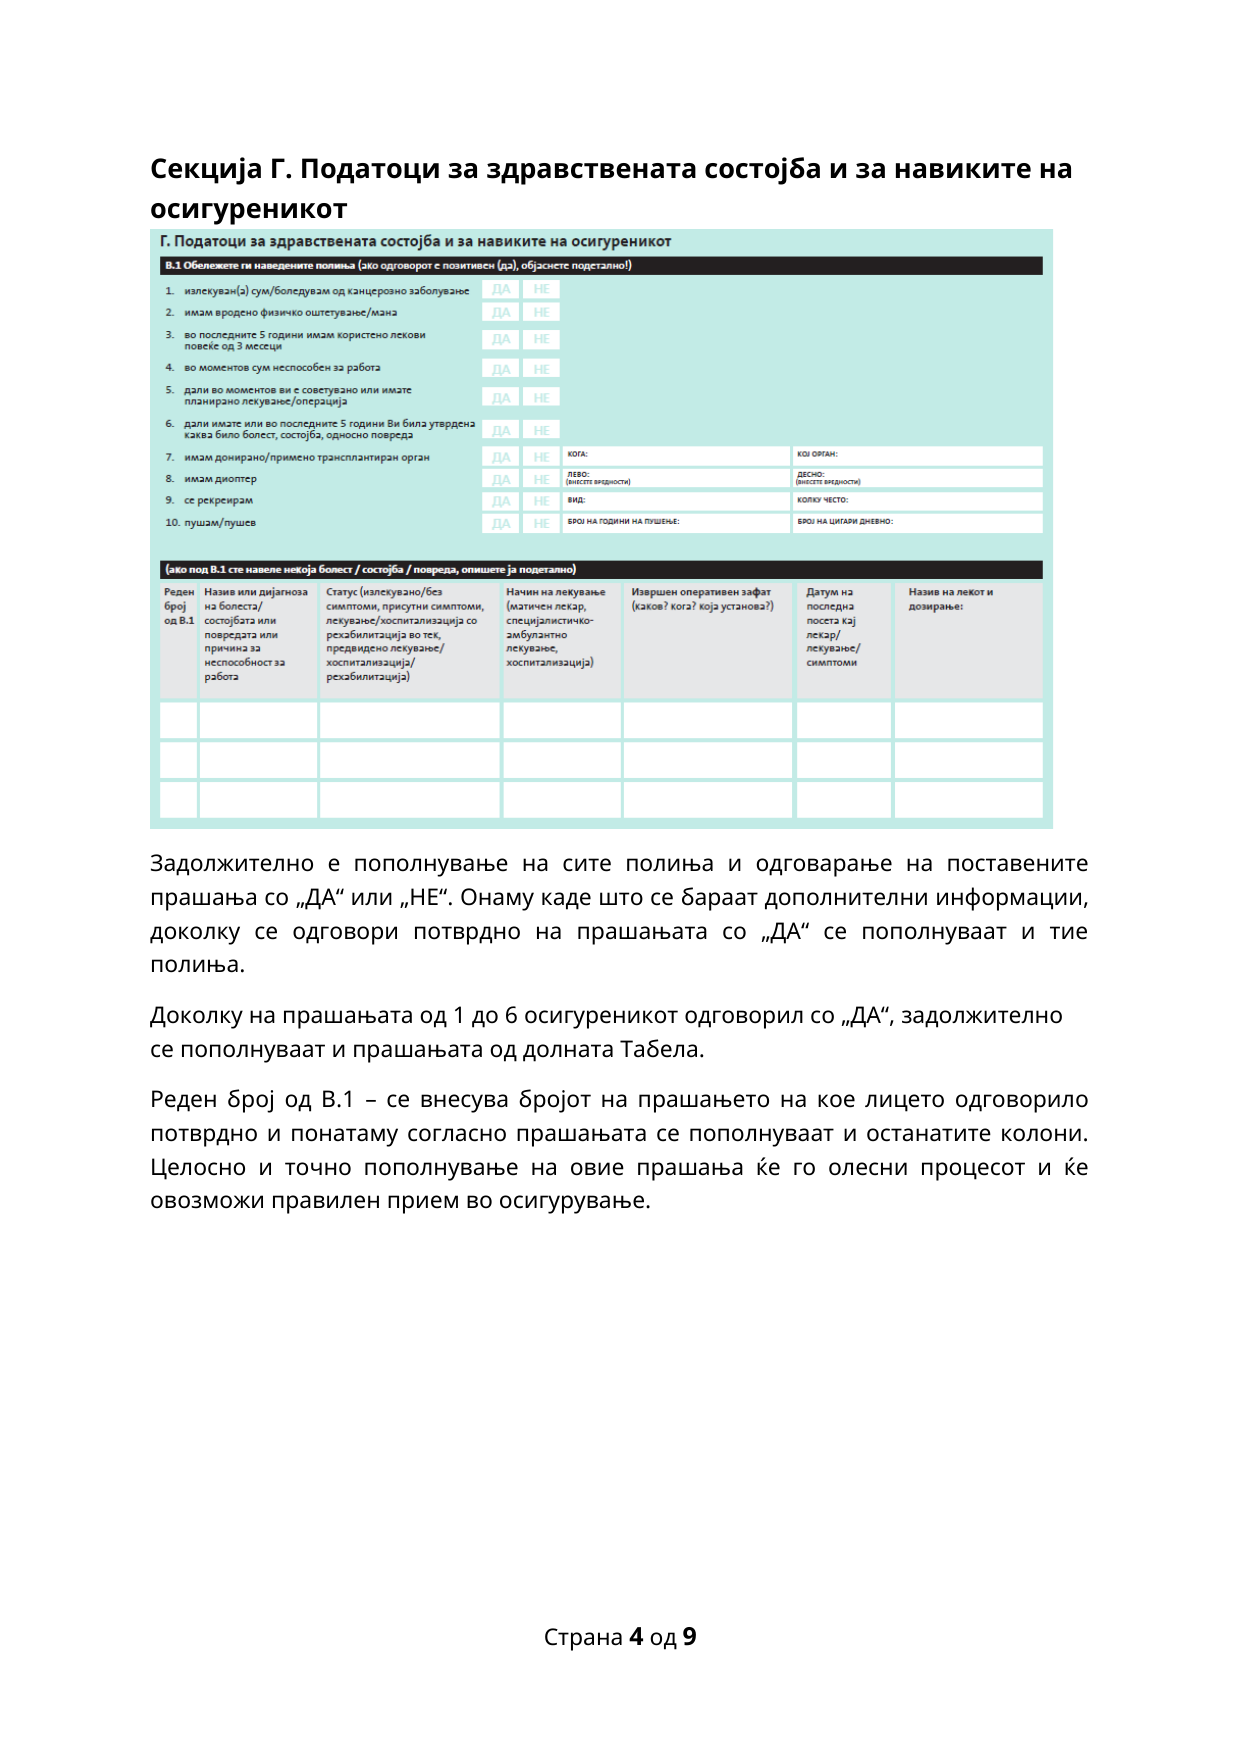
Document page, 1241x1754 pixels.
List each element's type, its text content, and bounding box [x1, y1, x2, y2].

text Доколку на прашањата од 1 до 6 осигуреникот одговорил со „ДА“, задолжително се пополнуваат и прашањата од долната Табела. [150, 999, 1090, 1064]
text Задолжително е пополнување на сите полиња и одговарање на поставените прашања со „ДА“ или „НЕ“. Онаму каде што се бараат дополнителни информации, доколку се одговори потврдно на прашањата со „ДА“ се пополнуваат и тие полиња. [150, 847, 1090, 979]
subtitle Секција Г. Податоци за здравствената состојба и за навиките на осигуреникот [150, 150, 1090, 227]
text Реден број од В.1 – се внесува бројот на прашањето на кое лицето одговорило потврдно и понатаму согласно прашањата се пополнуваат и останатите колони. Целосно и точно пополнување на овие прашања ќе го олесни процесот и ќе овозможи правилен прием во осигурување. [150, 1083, 1090, 1215]
picture [150, 229, 1054, 829]
